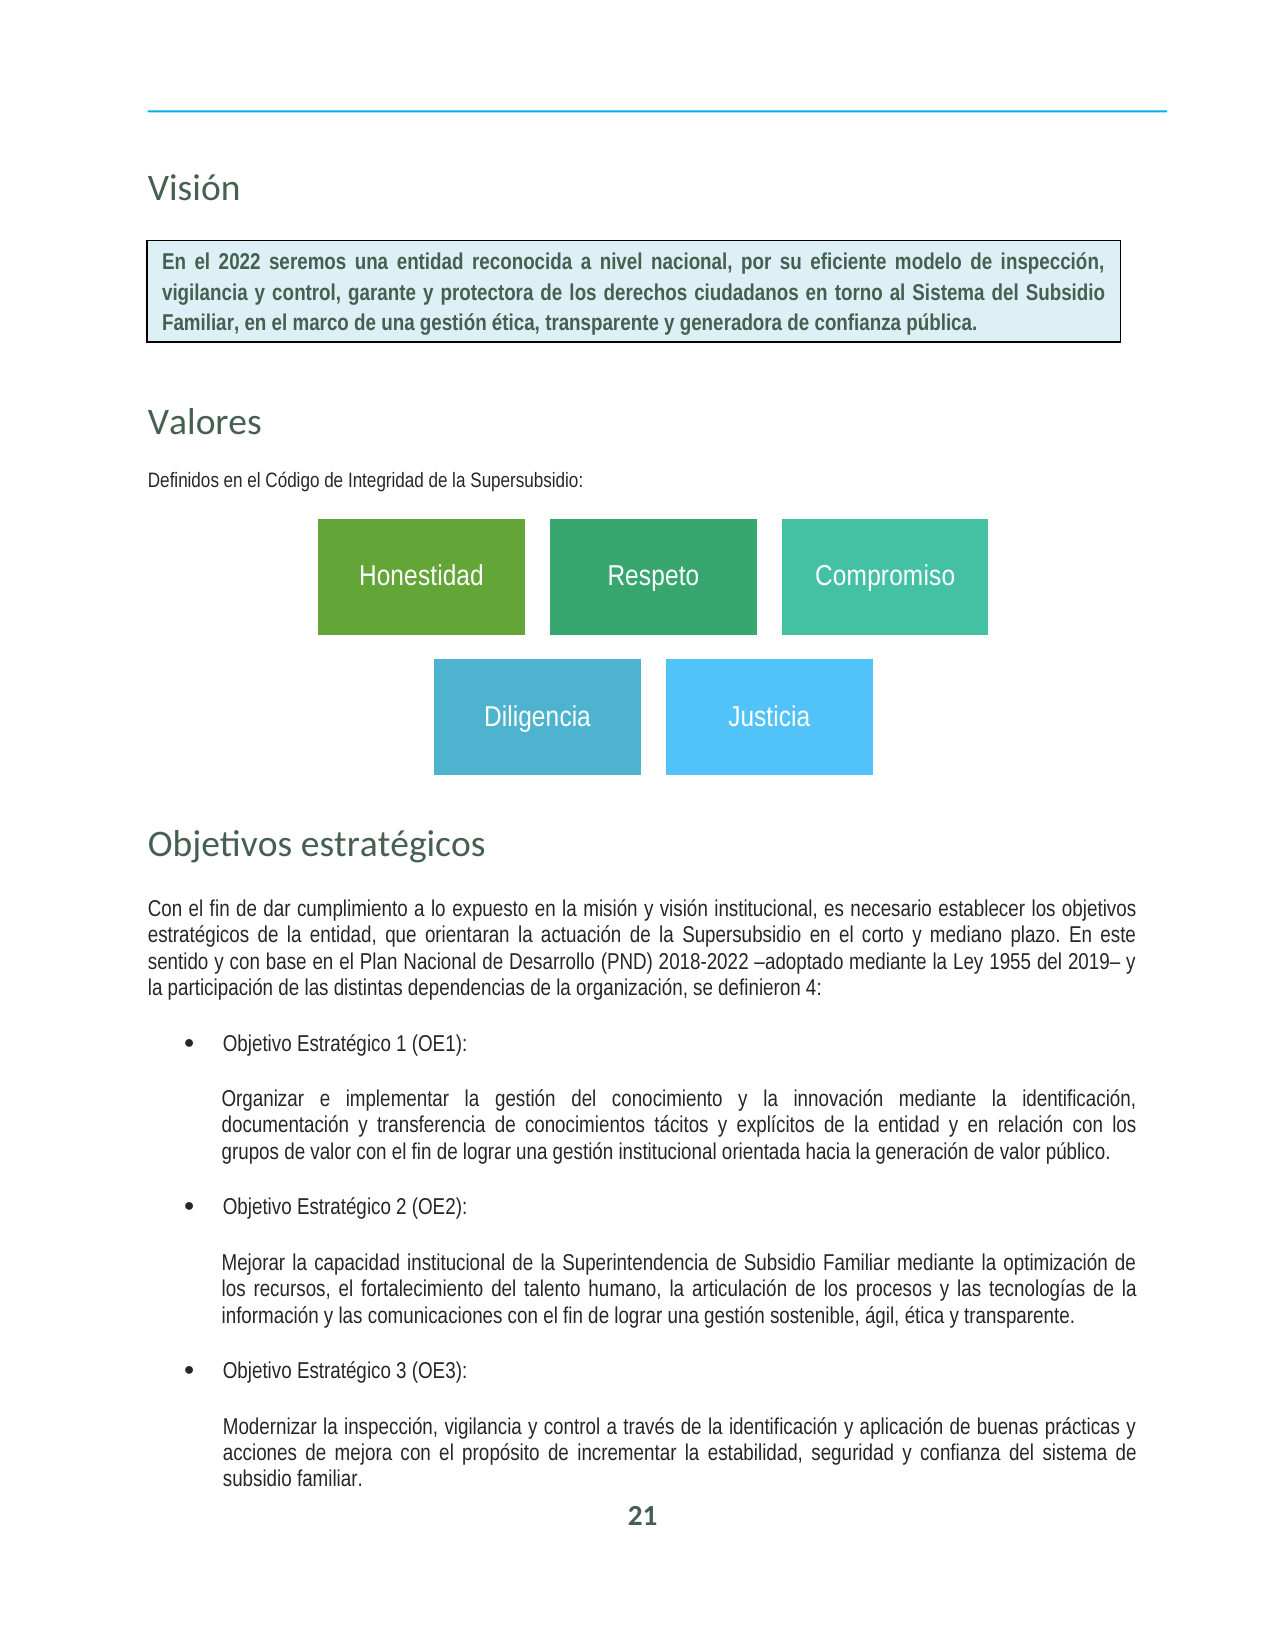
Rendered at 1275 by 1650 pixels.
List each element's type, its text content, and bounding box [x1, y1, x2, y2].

text Modernizar la inspección, vigilancia y control a través de la identificación y aplicación de buenas prácticas y acciones de mejora con el propósito de incrementar la estabilidad, seguridad y confianza del sistema de subsidio familiar. [223, 1413, 1137, 1492]
list Objetivo Estratégico 1 (OE1): [185, 1029, 1137, 1056]
subtitle Visión [148, 163, 1137, 209]
subtitle Objetivos estratégicos [148, 820, 1137, 866]
list Objetivo Estratégico 2 (OE2): [185, 1193, 1137, 1220]
text Con el fin de dar cumplimiento a lo expuesto en la misión y visión institucional, es necesario establecer los objetivos estratégicos de la entidad, que orientaran la actuación de la Supersubsidio en el corto y mediano plazo. En este sentido y con base en el Plan Nacional de Desarrollo (PND) 2018-2022 –adoptado mediante la Ley 1955 del 2019– y la participación de las distintas dependencias de la organización, se definieron 4: [148, 895, 1137, 1000]
list Objetivo Estratégico 3 (OE3): [185, 1357, 1137, 1383]
subtitle Valores [148, 398, 1137, 443]
text Organizar e implementar la gestión del conocimiento y la innovación mediante la identificación, documentación y transferencia de conocimientos tácitos y explícitos de la entidad y en relación con los grupos de valor con el fin de lograr una gestión institucional orientada hacia la generación de valor público. [221, 1085, 1137, 1164]
text Mejorar la capacidad institucional de la Superintendencia de Subsidio Familiar mediante la optimización de los recursos, el fortalecimiento del talento humano, la articulación de los procesos y las tecnologías de la información y las comunicaciones con el fin de lograr una gestión sostenible, ágil, ética y transparente. [221, 1249, 1137, 1328]
text Definidos en el Código de Integridad de la Supersubsidio: [148, 467, 1137, 491]
